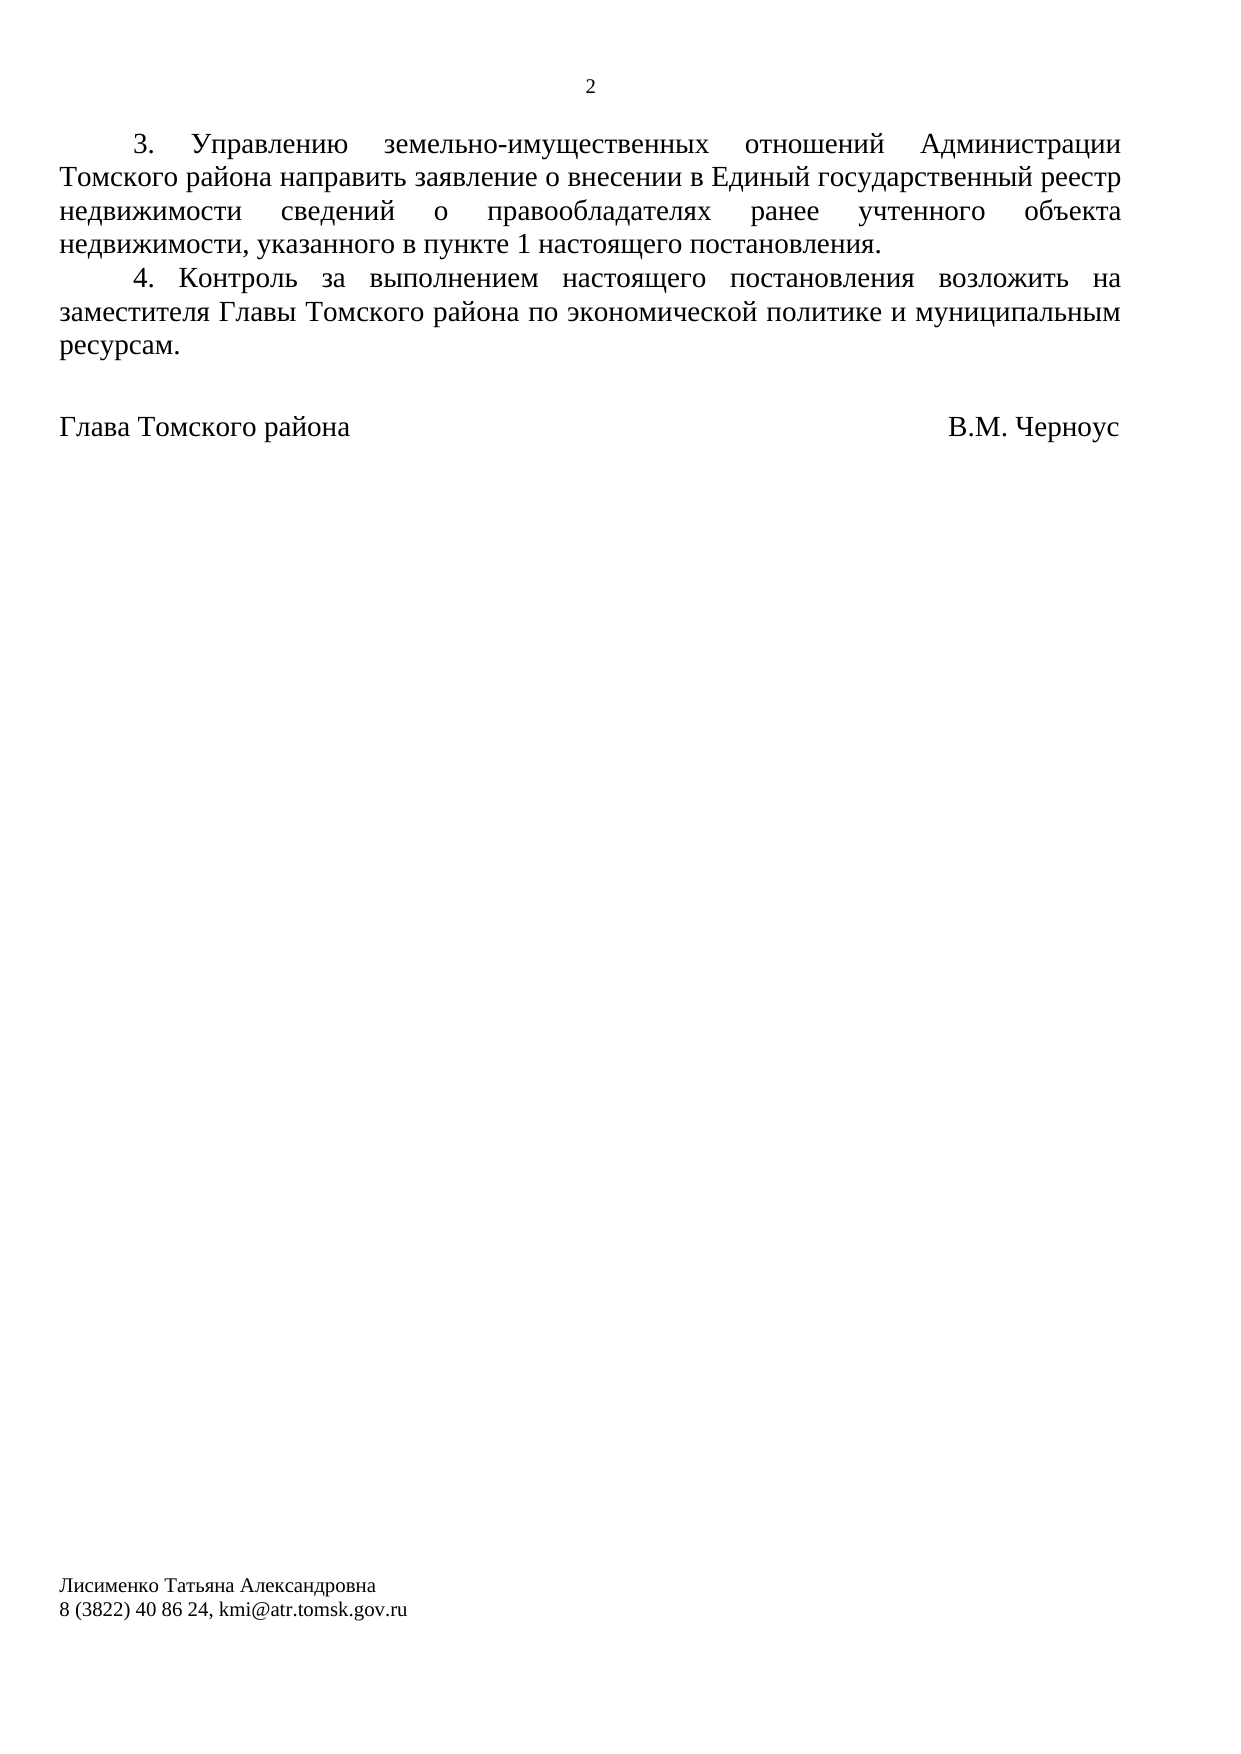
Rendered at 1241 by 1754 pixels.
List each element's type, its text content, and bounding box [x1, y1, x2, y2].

text 3. Управлению земельно-имущественных отношений Администрации Томского района направить заявление о внесении в Единый государственный реестр недвижимости сведений о правообладателях ранее учтенного объекта недвижимости, указанного в пункте 1 настоящего постановления. [59, 126, 1122, 193]
text 4. Контроль за выполнением настоящего постановления возложить на заместителя Главы Томского района по экономической политике и муниципальным ресурсам. [59, 260, 1122, 361]
text Глава Томского района В.М. Черноус [59, 409, 1122, 442]
text 8 (3822) 40 86 24, kmi@atr.tomsk.gov.ru [59, 1597, 1122, 1621]
text 3. Управлению земельно-имущественных отношений Администрации Томского района направить заявление о внесении в Единый государственный реестр недвижимости сведений о правообладателях ранее учтенного объекта недвижимости, указанного в пункте 1 настоящего постановления. [242, 227, 1122, 260]
text Лисименко Татьяна Александровна [59, 1573, 1122, 1597]
